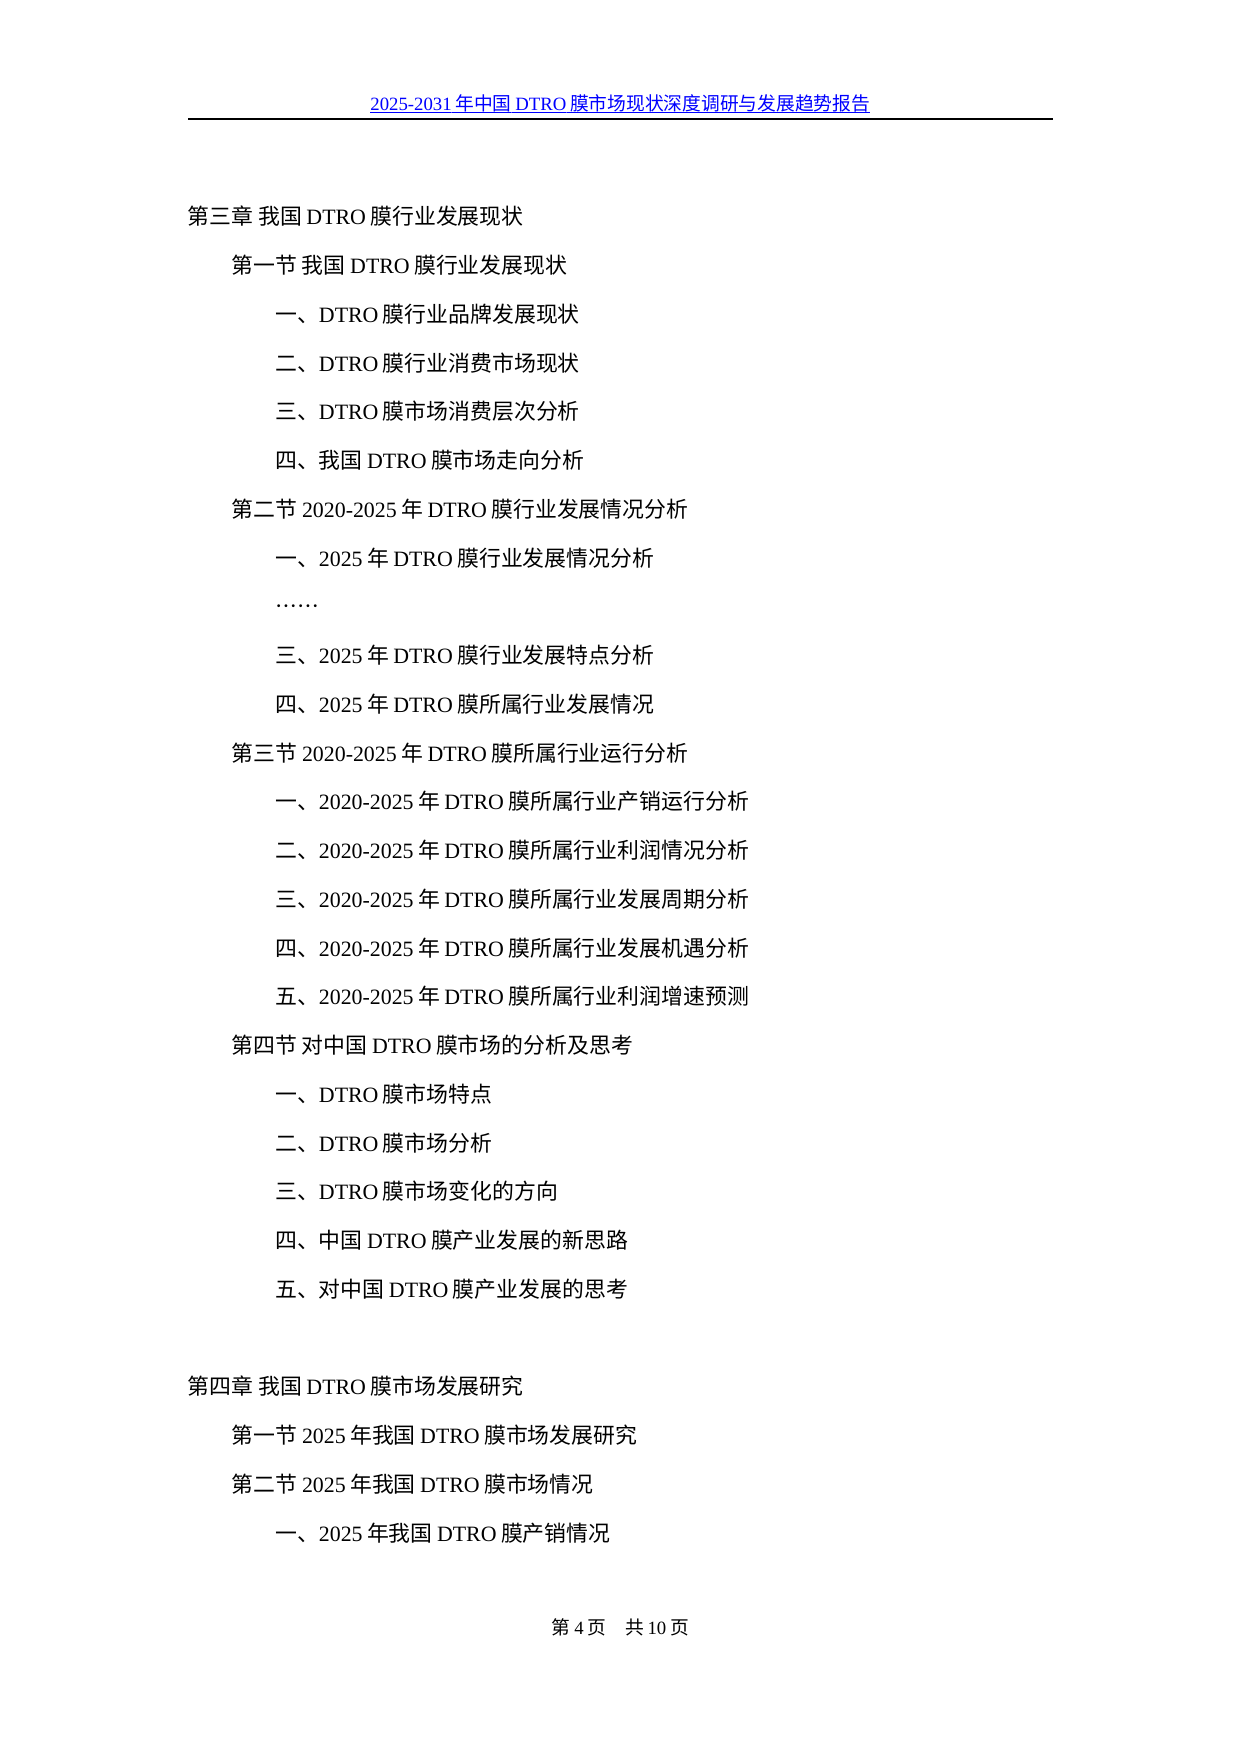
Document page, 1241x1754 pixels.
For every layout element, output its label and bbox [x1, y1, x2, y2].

text [187, 150, 1053, 1548]
